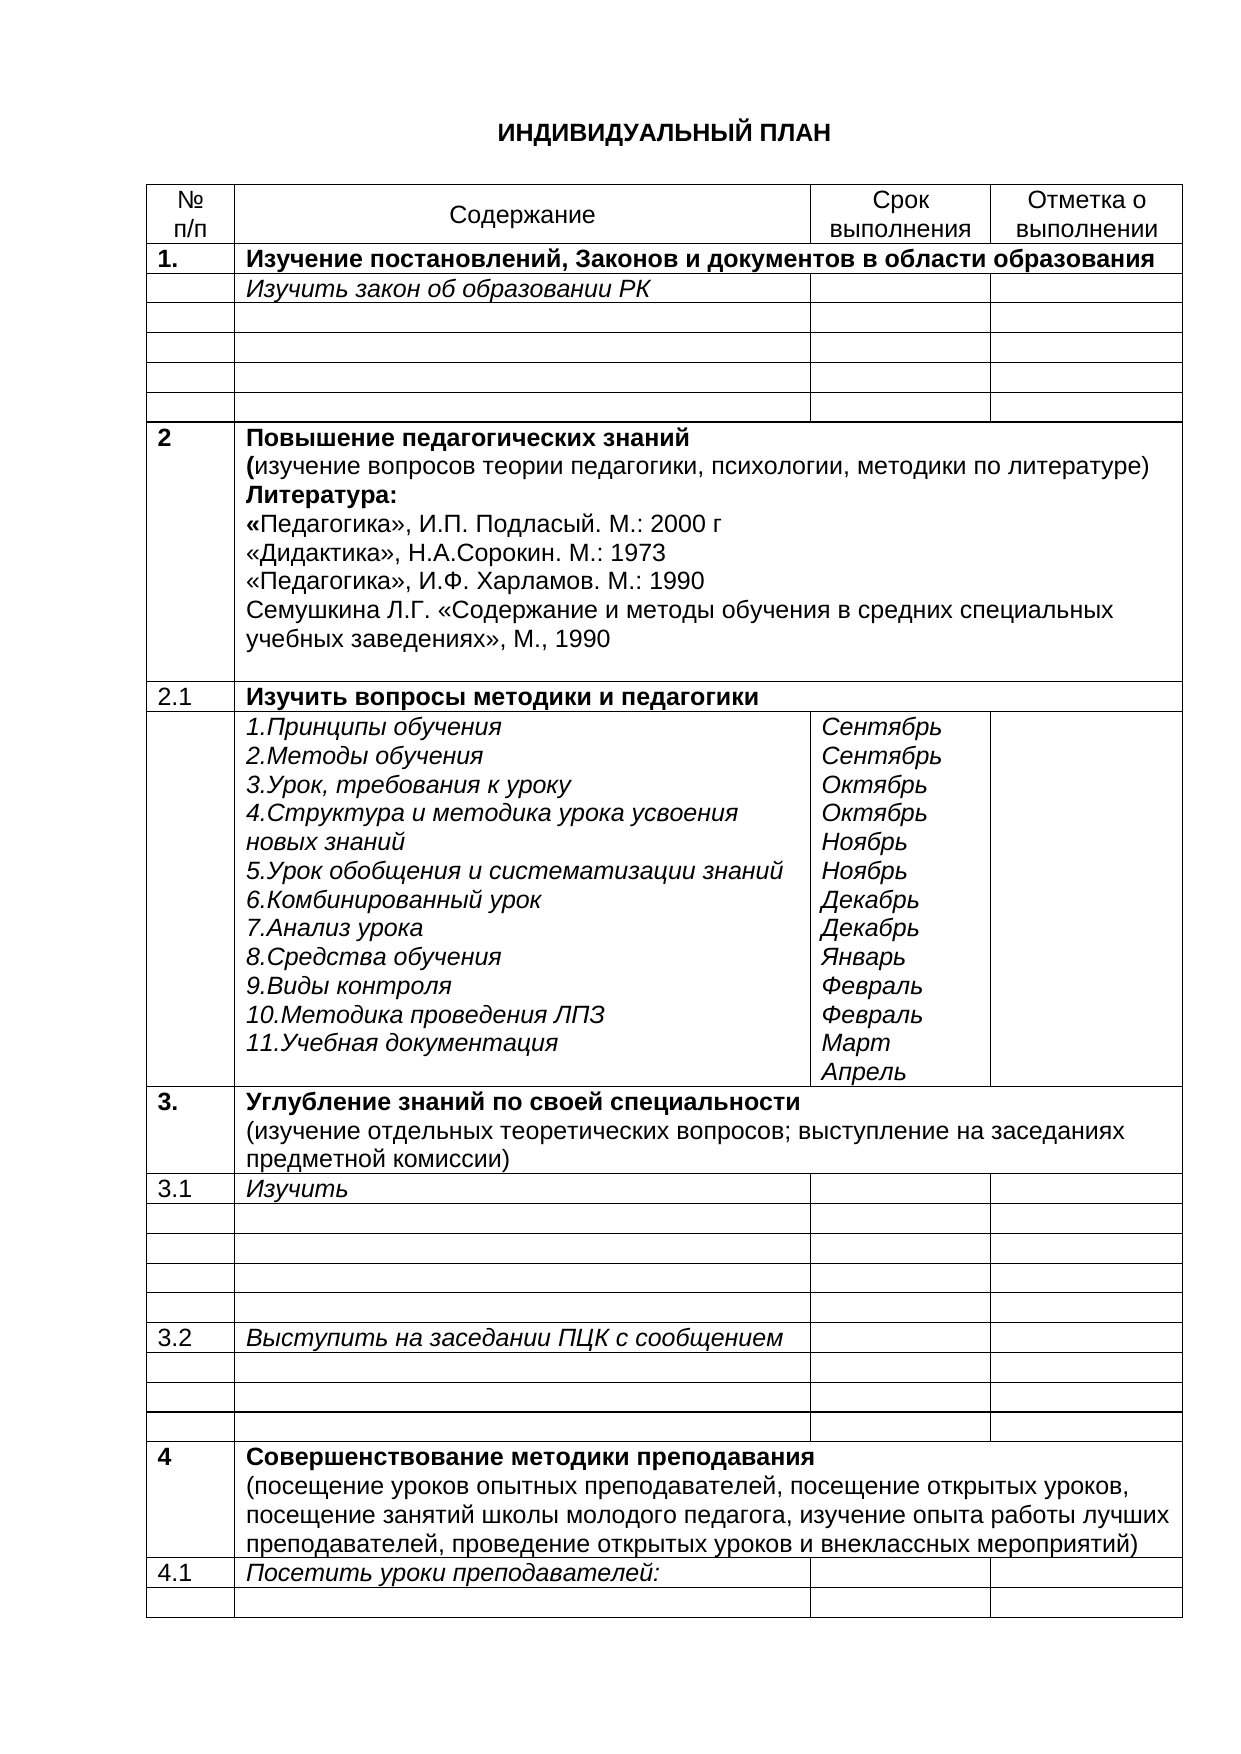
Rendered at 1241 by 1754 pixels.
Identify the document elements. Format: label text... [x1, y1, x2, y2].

table_cell 4 [147, 1442, 234, 1557]
table_header Отметка о выполнении [991, 185, 1182, 243]
table_cell [811, 333, 990, 362]
table_cell [991, 1174, 1182, 1203]
table_cell [235, 363, 810, 392]
table_cell Изучить вопросы методики и педагогики [235, 682, 1182, 711]
table_cell [991, 1353, 1182, 1382]
table_cell 2.1 [147, 682, 234, 711]
table_cell Повышение педагогических знаний (изучение вопросов теории педагогики, психологии, методики по литературе) Литература: «Педагогика», И.П. Подласый. М.: 2000 г «Дидактика», Н.А.Сорокин. М.: 1973 «Педагогика», И.Ф. Харламов. М.: 1990 Семушкина Л.Г. «Содержание и методы обучения в средних специальных учебных заведениях», М., 1990 [235, 423, 1182, 681]
table_cell 4.1 [147, 1558, 234, 1587]
table_cell [991, 1558, 1182, 1587]
table_cell [811, 1234, 990, 1262]
table_cell [991, 274, 1182, 302]
table_cell Углубление знаний по своей специальности (изучение отдельных теоретических вопросов; выступление на заседаниях предметной комиссии) [235, 1087, 1182, 1173]
table_cell [235, 1353, 810, 1382]
table_cell [235, 333, 810, 362]
table_cell [811, 1323, 990, 1352]
table_cell Изучить закон об образовании РК [235, 274, 810, 302]
table_cell [991, 303, 1182, 332]
table_cell [235, 393, 810, 421]
table_cell [235, 1204, 810, 1233]
table_cell [147, 1204, 234, 1233]
table_cell [811, 363, 990, 392]
table_cell [235, 303, 810, 332]
table_cell [147, 1234, 234, 1262]
table_cell [991, 1413, 1182, 1441]
table_cell [235, 1293, 810, 1322]
table_cell [991, 1323, 1182, 1352]
table_cell Изучить [235, 1174, 810, 1203]
table_cell [991, 363, 1182, 392]
table_cell 3.1 [147, 1174, 234, 1203]
table_cell [147, 333, 234, 362]
table_cell [235, 1383, 810, 1411]
table_cell Посетить уроки преподавателей: [235, 1558, 810, 1587]
table_cell Сентябрь Сентябрь Октябрь Октябрь Ноябрь Ноябрь Декабрь Декабрь Январь Февраль Февраль Март Апрель [811, 712, 990, 1086]
table_cell [991, 712, 1182, 1086]
table_cell [147, 303, 234, 332]
table_cell [811, 1353, 990, 1382]
table_header Содержание [235, 185, 810, 243]
table_cell 3.2 [147, 1323, 234, 1352]
table_cell [991, 1293, 1182, 1322]
table_cell 1.Принципы обучения 2.Методы обучения 3.Урок, требования к уроку 4.Структура и методика урока усвоения новых знаний 5.Урок обобщения и систематизации знаний 6.Комбинированный урок 7.Анализ урока 8.Средства обучения 9.Виды контроля 10.Методика проведения ЛПЗ 11.Учебная документация [235, 712, 810, 1086]
table_cell [991, 1204, 1182, 1233]
table_cell [811, 1264, 990, 1292]
table_cell [235, 1588, 810, 1617]
table_cell 2 [147, 423, 234, 681]
table_cell [811, 1558, 990, 1587]
table_cell 1. [147, 244, 234, 272]
table_cell [991, 333, 1182, 362]
table_cell Совершенствование методики преподавания (посещение уроков опытных преподавателей, посещение открытых уроков, посещение занятий школы молодого педагога, изучение опыта работы лучших преподавателей, проведение открытых уроков и внеклассных мероприятий) [235, 1442, 1182, 1557]
table_cell [235, 1234, 810, 1262]
table_cell [991, 1383, 1182, 1411]
table_cell Изучение постановлений, Законов и документов в области образования [235, 244, 1182, 272]
table_cell [811, 1293, 990, 1322]
table_cell [811, 1383, 990, 1411]
table_cell [147, 1293, 234, 1322]
table_cell [147, 712, 234, 1086]
table_cell Выступить на заседании ПЦК с сообщением [235, 1323, 810, 1352]
table_cell [811, 1174, 990, 1203]
table_cell [991, 1588, 1182, 1617]
table_cell [811, 1413, 990, 1441]
table_cell 3. [147, 1087, 234, 1173]
table_cell [147, 1353, 234, 1382]
table_cell [235, 1413, 810, 1441]
table_cell [991, 1234, 1182, 1262]
table_cell [811, 274, 990, 302]
table_cell [811, 393, 990, 421]
table_cell [147, 1588, 234, 1617]
table_cell [147, 1383, 234, 1411]
table_cell [235, 1264, 810, 1292]
table_cell [147, 393, 234, 421]
table_cell [811, 303, 990, 332]
table_header № п/п [147, 185, 234, 243]
table_cell [811, 1204, 990, 1233]
table_cell [147, 1413, 234, 1441]
table_cell [991, 1264, 1182, 1292]
table_cell [811, 1588, 990, 1617]
table_cell [147, 274, 234, 302]
table_cell [991, 393, 1182, 421]
table_cell [147, 363, 234, 392]
text ИНДИВИДУАЛЬНЫЙ ПЛАН [177, 118, 1152, 147]
table_header Срок выполнения [811, 185, 990, 243]
table_cell [147, 1264, 234, 1292]
